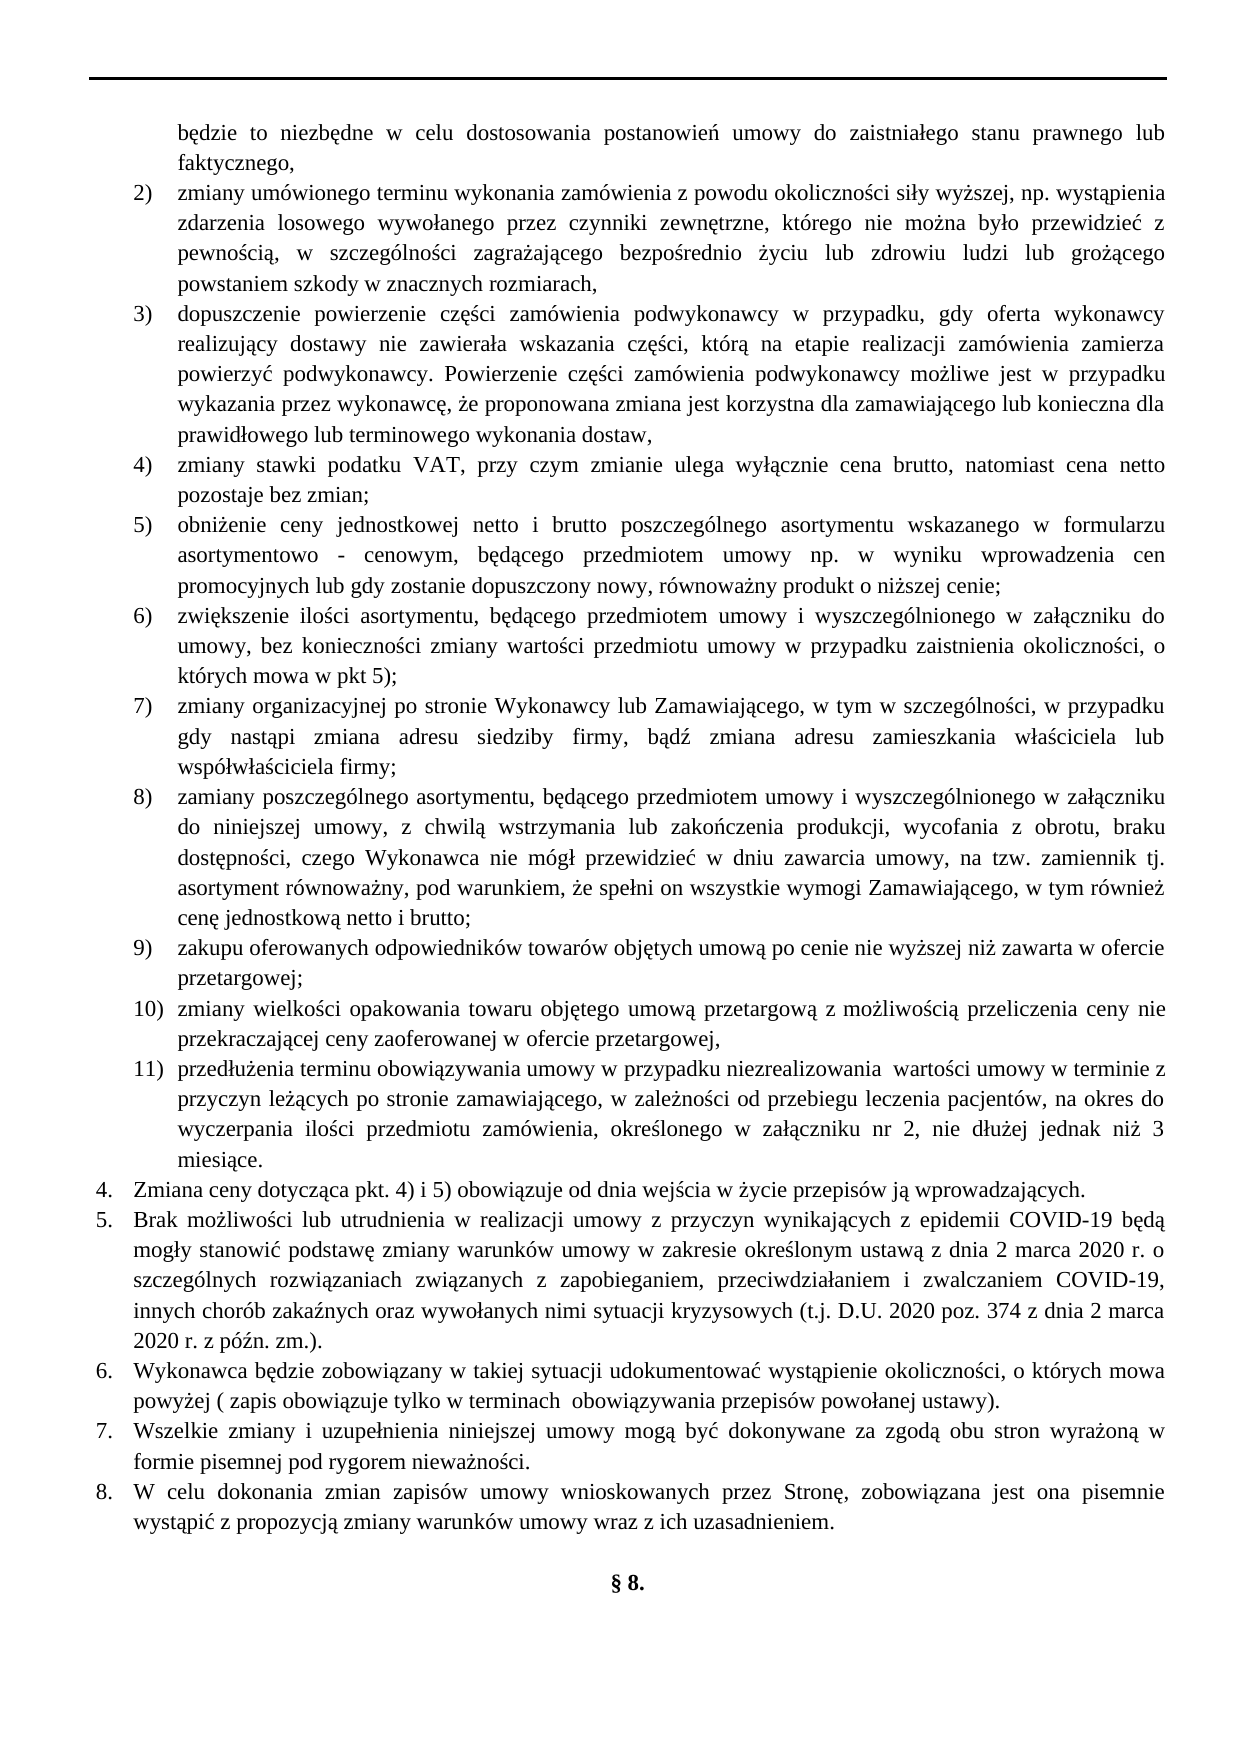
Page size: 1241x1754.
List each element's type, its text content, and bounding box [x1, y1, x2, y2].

list przedłużenia terminu obowiązywania umowy w przypadku niezrealizowania wartości umowy w terminie z przyczyn leżących po stronie zamawiającego, w zależności od przebiegu leczenia pacjentów, na okres do wyczerpania ilości przedmiotu zamówienia, określonego w załączniku nr 2, nie dłużej jednak niż 3 miesiące. [133, 1055, 1167, 1172]
list Brak możliwości lub utrudnienia w realizacji umowy z przyczyn wynikających z epidemii COVID-19 będą mogły stanowić podstawę zmiany warunków umowy w zakresie określonym ustawą z dnia 2 marca 2020 r. o szczególnych rozwiązaniach związanych z zapobieganiem, przeciwdziałaniem i zwalczaniem COVID-19, innych chorób zakaźnych oraz wywołanych nimi sytuacji kryzysowych (t.j. D.U. 2020 poz. 374 z dnia 2 marca 2020 r. z późn. zm.). [96, 1206, 1167, 1353]
list dopuszczenie powierzenie części zamówienia podwykonawcy w przypadku, gdy oferta wykonawcy realizujący dostawy nie zawierała wskazania części, którą na etapie realizacji zamówienia zamierza powierzyć podwykonawcy. Powierzenie części zamówienia podwykonawcy możliwe jest w przypadku wykazania przez wykonawcę, że proponowana zmiana jest korzystna dla zamawiającego lub konieczna dla prawidłowego lub terminowego wykonania dostaw, [133, 300, 1167, 447]
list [133, 118, 1167, 175]
list zwiększenie ilości asortymentu, będącego przedmiotem umowy i wyszczególnionego w załączniku do umowy, bez konieczności zmiany wartości przedmiotu umowy w przypadku zaistnienia okoliczności, o których mowa w pkt 5); [133, 602, 1167, 689]
list zamiany poszczególnego asortymentu, będącego przedmiotem umowy i wyszczególnionego w załączniku do niniejszej umowy, z chwilą wstrzymania lub zakończenia produkcji, wycofania z obrotu, braku dostępności, czego Wykonawca nie mógł przewidzieć w dniu zawarcia umowy, na tzw. zamiennik tj. asortyment równoważny, pod warunkiem, że spełni on wszystkie wymogi Zamawiającego, w tym również cenę jednostkową netto i brutto; [133, 783, 1167, 930]
list zmiany stawki podatku VAT, przy czym zmianie ulega wyłącznie cena brutto, natomiast cena netto pozostaje bez zmian; [133, 451, 1167, 507]
list obniżenie ceny jednostkowej netto i brutto poszczególnego asortymentu wskazanego w formularzu asortymentowo - cenowym, będącego przedmiotem umowy np. w wyniku wprowadzenia cen promocyjnych lub gdy zostanie dopuszczony nowy, równoważny produkt o niższej cenie; [133, 511, 1167, 598]
list Wykonawca będzie zobowiązany w takiej sytuacji udokumentować wystąpienie okoliczności, o których mowa powyżej ( zapis obowiązuje tylko w terminach obowiązywania przepisów powołanej ustawy). [96, 1357, 1167, 1414]
list Zmiana ceny dotycząca pkt. 4) i 5) obowiązuje od dnia wejścia w życie przepisów ją wprowadzających. [96, 1176, 1167, 1202]
text § 8. [89, 1568, 1167, 1595]
list zmiany umówionego terminu wykonania zamówienia z powodu okoliczności siły wyższej, np. wystąpienia zdarzenia losowego wywołanego przez czynniki zewnętrzne, którego nie można było przewidzieć z pewnością, w szczególności zagrażającego bezpośrednio życiu lub zdrowiu ludzi lub grożącego powstaniem szkody w znacznych rozmiarach, [133, 179, 1167, 296]
list zakupu oferowanych odpowiedników towarów objętych umową po cenie nie wyższej niż zawarta w ofercie przetargowej; [133, 934, 1167, 991]
list Wszelkie zmiany i uzupełnienia niniejszej umowy mogą być dokonywane za zgodą obu stron wyrażoną w formie pisemnej pod rygorem nieważności. [96, 1417, 1167, 1474]
list W celu dokonania zmian zapisów umowy wnioskowanych przez Stronę, zobowiązana jest ona pisemnie wystąpić z propozycją zmiany warunków umowy wraz z ich uzasadnieniem. [96, 1478, 1167, 1534]
list zmiany organizacyjnej po stronie Wykonawcy lub Zamawiającego, w tym w szczególności, w przypadku gdy nastąpi zmiana adresu siedziby firmy, bądź zmiana adresu zamieszkania właściciela lub współwłaściciela firmy; [133, 692, 1167, 779]
list zmiany wielkości opakowania towaru objętego umową przetargową z możliwością przeliczenia ceny nie przekraczającej ceny zaoferowanej w ofercie przetargowej, [133, 994, 1167, 1051]
